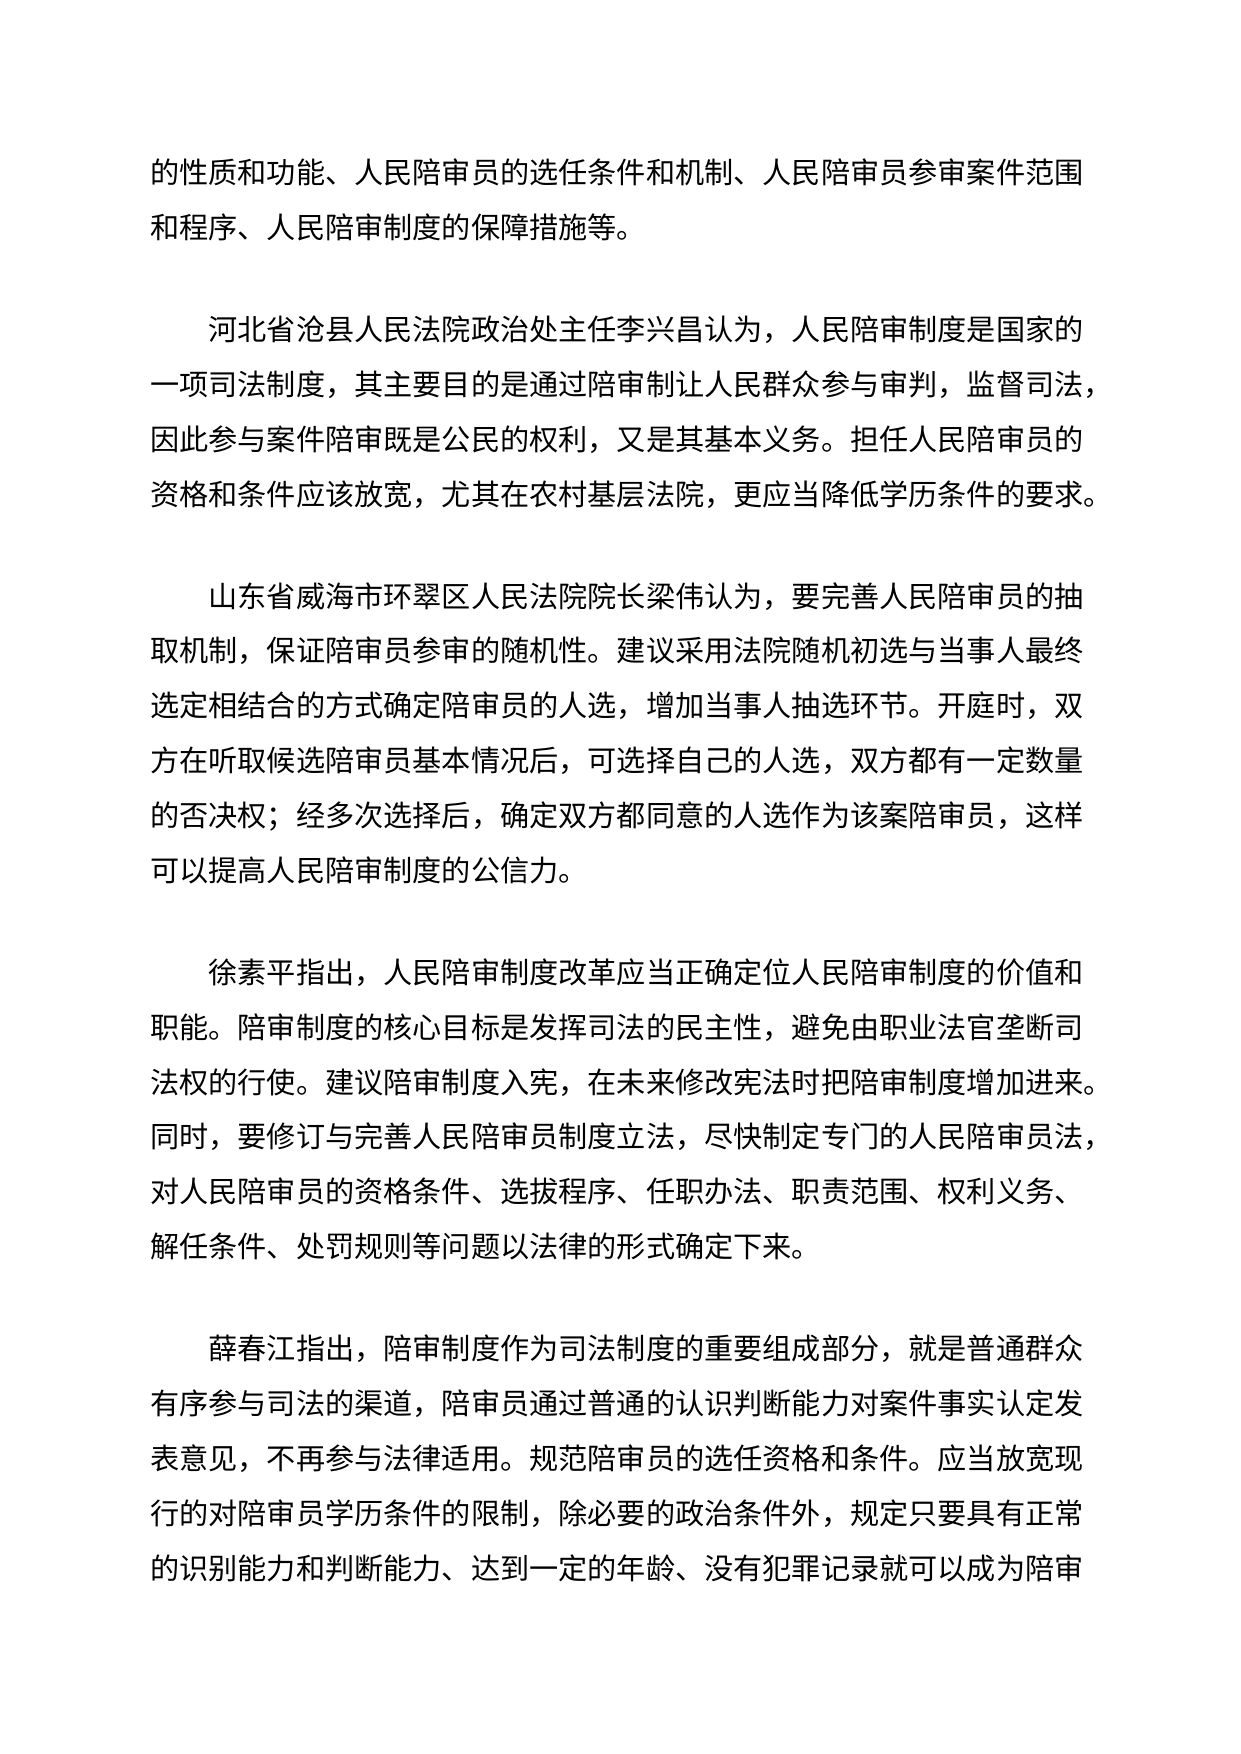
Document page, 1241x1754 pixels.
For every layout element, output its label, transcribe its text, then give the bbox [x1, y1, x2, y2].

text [150, 1326, 1090, 1587]
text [150, 150, 1090, 247]
text 山东省威海市环翠区人民法院院长梁伟认为，要完善人民陪审员的抽取机制，保证陪审员参审的随机性。建议采用法院随机初选与当事人最终选定相结合的方式确定陪审员的人选，增加当事人抽选环节。开庭时，双方在听取候选陪审员基本情况后，可选择自己的人选，双方都有一定数量的否决权；经多次选择后，确定双方都同意的人选作为该案陪审员，这样可以提高人民陪审制度的公信力。 [150, 573, 1090, 890]
text 河北省沧县人民法院政治处主任李兴昌认为，人民陪审制度是国家的一项司法制度，其主要目的是通过陪审制让人民群众参与审判，监督司法，因此参与案件陪审既是公民的权利，又是其基本义务。担任人民陪审员的资格和条件应该放宽，尤其在农村基层法院，更应当降低学历条件的要求。 [150, 307, 1090, 514]
text 徐素平指出，人民陪审制度改革应当正确定位人民陪审制度的价值和职能。陪审制度的核心目标是发挥司法的民主性，避免由职业法官垄断司法权的行使。建议陪审制度入宪，在未来修改宪法时把陪审制度增加进来。同时，要修订与完善人民陪审员制度立法，尽快制定专门的人民陪审员法，对人民陪审员的资格条件、选拔程序、任职办法、职责范围、权利义务、解任条件、处罚规则等问题以法律的形式确定下来。 [150, 949, 1090, 1266]
